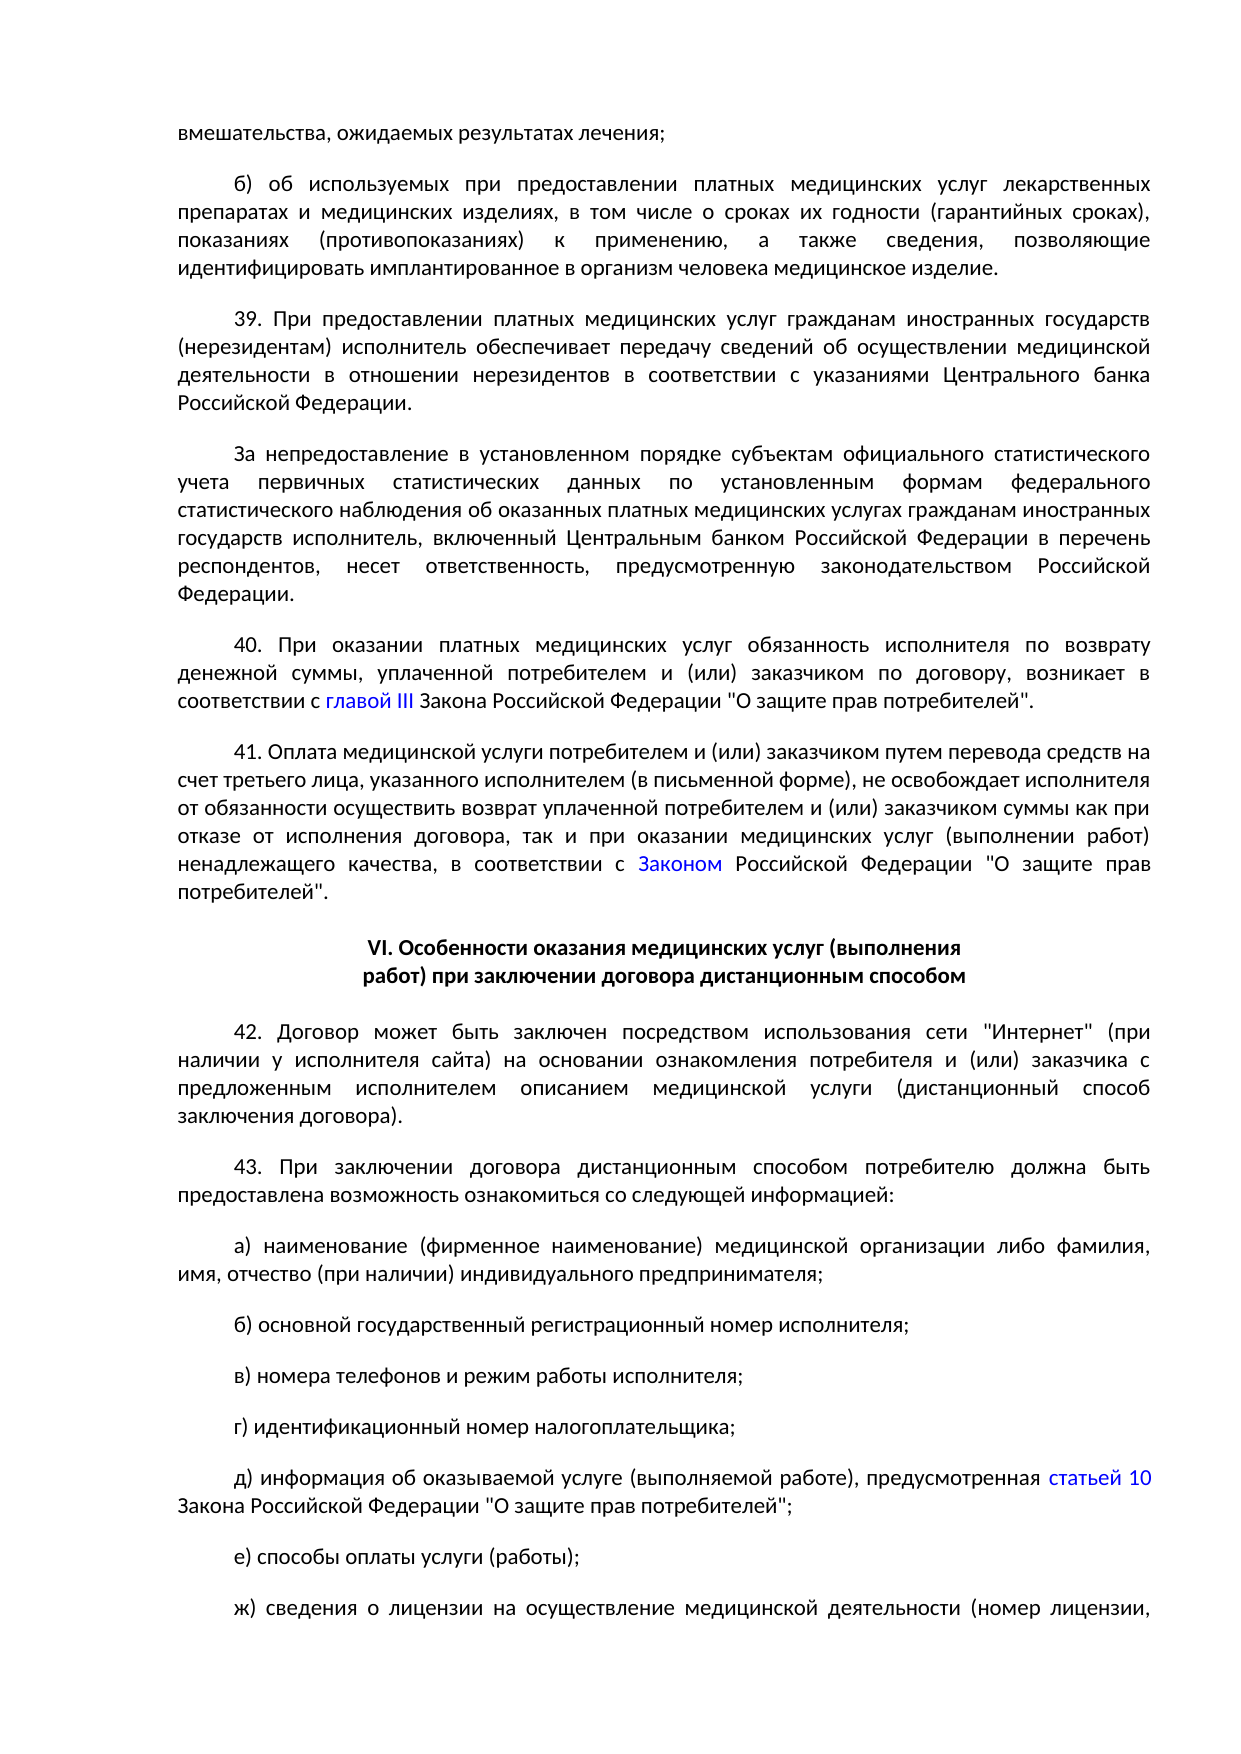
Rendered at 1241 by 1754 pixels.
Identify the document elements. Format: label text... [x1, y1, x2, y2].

text 42. Договор может быть заключен посредством использования сети "Интернет" (при наличии у исполнителя сайта) на основании ознакомления потребителя и (или) заказчика с предложенным исполнителем описанием медицинской услуги (дистанционный способ заключения договора). [177, 1017, 1152, 1129]
title работ) при заключении договора дистанционным способом [177, 961, 1152, 989]
text 43. При заключении договора дистанционным способом потребителю должна быть предоставлена возможность ознакомиться со следующей информацией: [177, 1152, 1152, 1208]
text б) основной государственный регистрационный номер исполнителя; [177, 1310, 1152, 1338]
text д) информация об оказываемой услуге (выполняемой работе), предусмотренная статьей 10 Закона Российской Федерации "О защите прав потребителей"; [177, 1463, 1152, 1519]
text а) наименование (фирменное наименование) медицинской организации либо фамилия, имя, отчество (при наличии) индивидуального предпринимателя; [177, 1231, 1152, 1287]
text 40. При оказании платных медицинских услуг обязанность исполнителя по возврату денежной суммы, уплаченной потребителем и (или) заказчиком по договору, возникает в соответствии с главой III Закона Российской Федерации "О защите прав потребителей". [177, 630, 1152, 714]
text г) идентификационный номер налогоплательщика; [177, 1412, 1152, 1440]
text в) номера телефонов и режим работы исполнителя; [177, 1361, 1152, 1389]
title VI. Особенности оказания медицинских услуг (выполнения [177, 933, 1152, 961]
text 39. При предоставлении платных медицинских услуг гражданам иностранных государств (нерезидентам) исполнитель обеспечивает передачу сведений об осуществлении медицинской деятельности в отношении нерезидентов в соответствии с указаниями Центрального банка Российской Федерации. [177, 304, 1152, 416]
text 41. Оплата медицинской услуги потребителем и (или) заказчиком путем перевода средств на счет третьего лица, указанного исполнителем (в письменной форме), не освобождает исполнителя от обязанности осуществить возврат уплаченной потребителем и (или) заказчиком суммы как при отказе от исполнения договора, так и при оказании медицинских услуг (выполнении работ) ненадлежащего качества, в соответствии с Законом Российской Федерации "О защите прав потребителей". [177, 737, 1152, 905]
text б) об используемых при предоставлении платных медицинских услуг лекарственных препаратах и медицинских изделиях, в том числе о сроках их годности (гарантийных сроках), показаниях (противопоказаниях) к применению, а также сведения, позволяющие идентифицировать имплантированное в организм человека медицинское изделие. [177, 169, 1152, 281]
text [177, 1593, 1152, 1621]
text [177, 118, 1152, 146]
text За непредоставление в установленном порядке субъектам официального статистического учета первичных статистических данных по установленным формам федерального статистического наблюдения об оказанных платных медицинских услугах гражданам иностранных государств исполнитель, включенный Центральным банком Российской Федерации в перечень респондентов, несет ответственность, предусмотренную законодательством Российской Федерации. [177, 439, 1152, 607]
text е) способы оплаты услуги (работы); [177, 1542, 1152, 1570]
